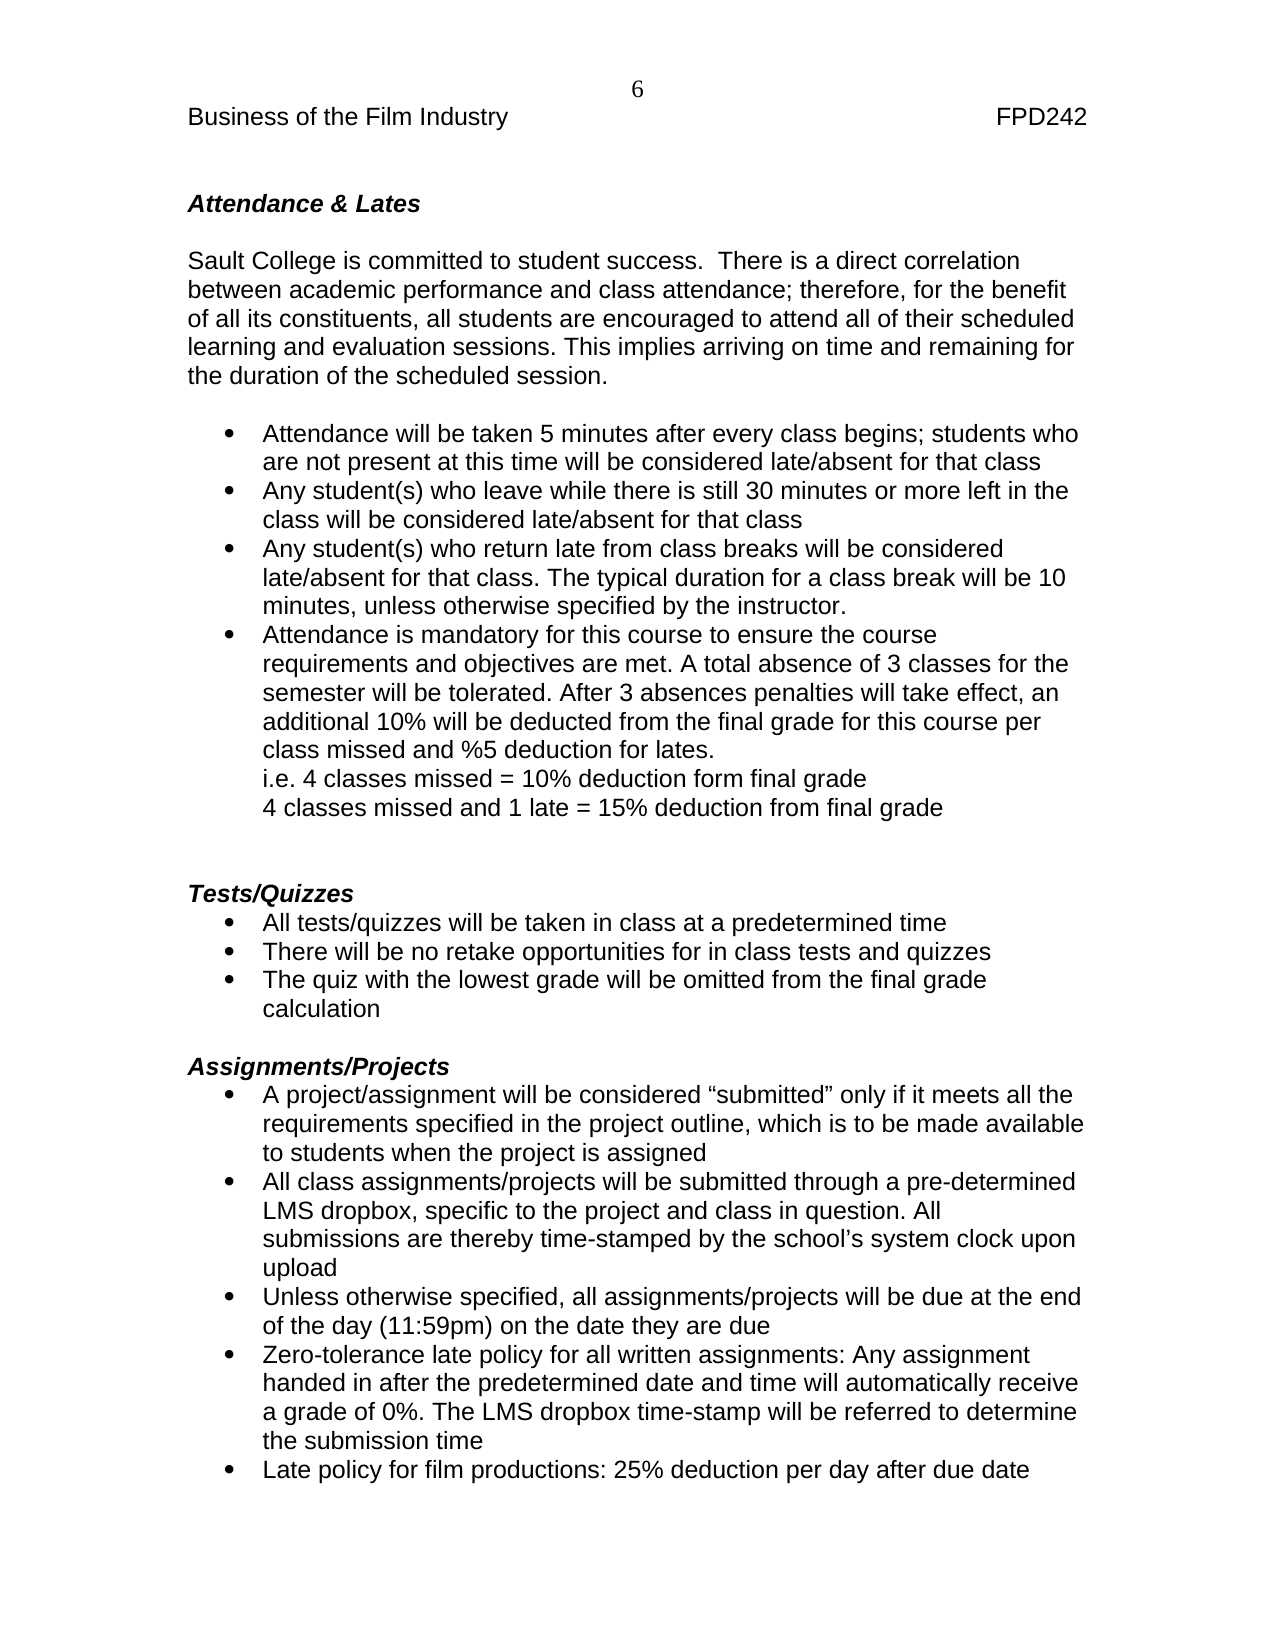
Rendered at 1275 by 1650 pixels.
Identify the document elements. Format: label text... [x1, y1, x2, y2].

table_cell Attendance & Lates Sault College is committed to student success. There is a direct correlation between academic performance and class attendance; therefore, for the benefit of all its constituents, all students are encouraged to attend all of their scheduled learning and evaluation sessions. This implies arriving on time and remaining for the duration of the scheduled session. Attendance will be taken 5 minutes after every class begins; students who are not present at this time will be considered late/absent for that class Any student(s) who leave while there is still 30 minutes or more left in the class will be considered late/absent for that class Any student(s) who return late from class breaks will be considered late/absent for that class. The typical duration for a class break will be 10 minutes, unless otherwise specified by the instructor. Attendance is mandatory for this course to ensure the course requirements and objectives are met. A total absence of 3 classes for the semester will be tolerated. After 3 absences penalties will take effect, an additional 10% will be deducted from the final grade for this course per class missed and %5 deduction for lates. i.e. 4 classes missed = 10% deduction form final grade 4 classes missed and 1 late = 15% deduction from final grade Tests/Quizzes All tests/quizzes will be taken in class at a predetermined time There will be no retake opportunities for in class tests and quizzes The quiz with the lowest grade will be omitted from the final grade calculation Assignments/Projects A project/assignment will be considered “submitted” only if it meets all the requirements specified in the project outline, which is to be made available to students when the project is assigned All class assignments/projects will be submitted through a pre-determined LMS dropbox, specific to the project and class in question. All submissions are thereby time-stamped by the school’s system clock upon upload Unless otherwise specified, all assignments/projects will be due at the end of the day (11:59pm) on the date they are due Zero-tolerance late policy for all written assignments: Any assignment handed in after the predetermined date and time will automatically receive a grade of 0%. The LMS dropbox time-stamp will be referred to determine the submission time Late policy for film productions: 25% deduction per day after due date [176, 189, 1097, 1500]
